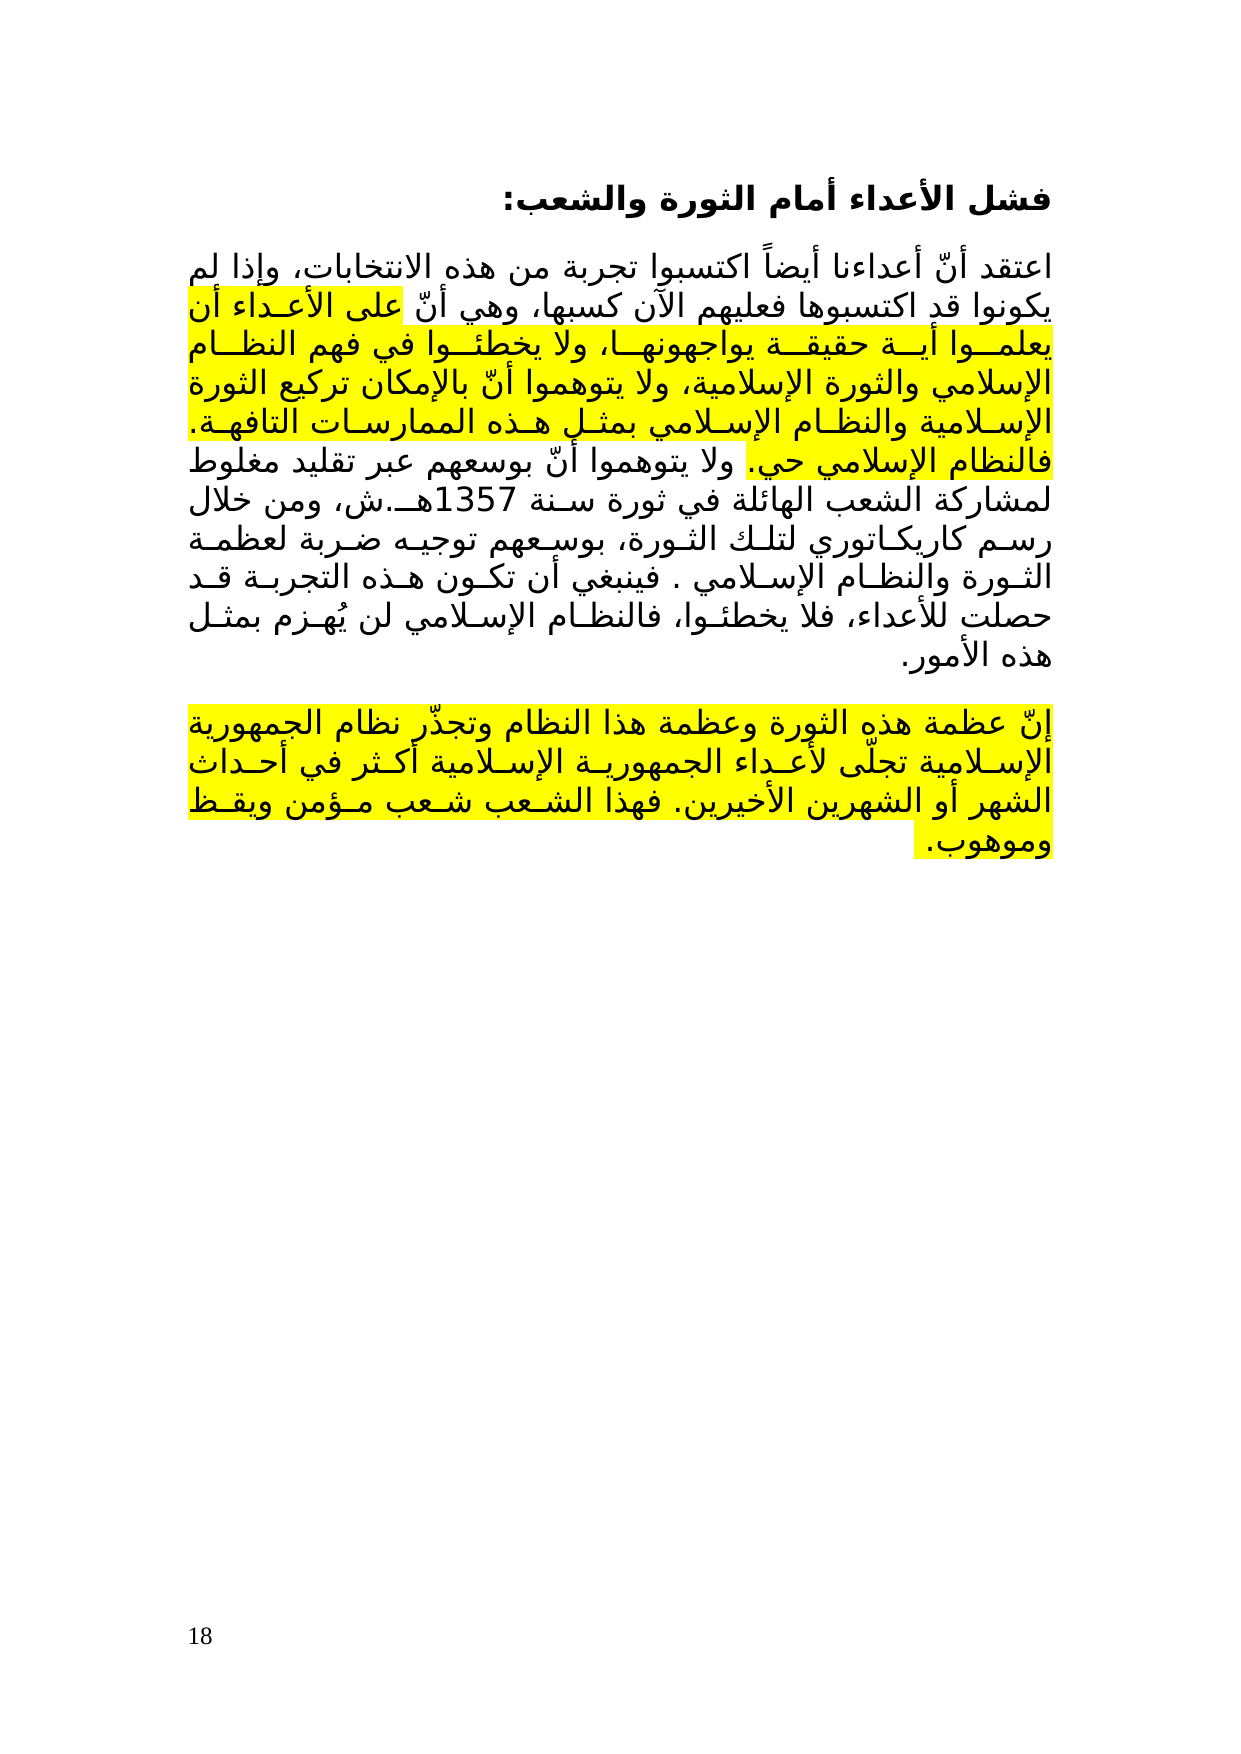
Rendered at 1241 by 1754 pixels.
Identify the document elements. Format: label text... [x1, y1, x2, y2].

text إنّ عظمة هذه الثورة وعظمة هذا النظام وتجذّر نظام الجمهورية الإسلامية تجلّى لأعداء الجمهورية الإسلامية أكثر في أحداث الشهر أو الشهرين الأخيرين. فهذا الشعب شعب مؤمن ويقظ وموهوب. [187, 704, 914, 859]
text فشل الأعداء أمام الثورة والشعب: [187, 179, 1053, 218]
text اعتقد أنّ أعداءنا أيضاً اكتسبوا تجربة من هذه الانتخابات، وإذا لم يكونوا قد اكتسبوها فعليهم الآن كسبها، وهي أنّ على الأعداء أن يعلموا أية حقيقة يواجهونها، ولا يخطئوا في فهم النظام الإسلامي والثورة الإسلامية، ولا يتوهموا أنّ بالإمكان تركيع الثورة الإسلامية والنظام الإسلامي بمثل هذه الممارسات التافهة. فالنظام الإسلامي حي. ولا يتوهموا أنّ بوسعهم عبر تقليد مغلوط لمشاركة الشعب الهائلة في ثورة سنة 1357هـ.ش، ومن خلال رسم كاريكاتوري لتلك الثورة، بوسعهم توجيه ضربة لعظمة الثورة والنظام الإسلامي . فينبغي أن تكون هذه التجربة قد حصلت للأعداء، فلا يخطئوا، فالنظام الإسلامي لن يُهزم بمثل هذه الأمور. [187, 247, 1053, 674]
